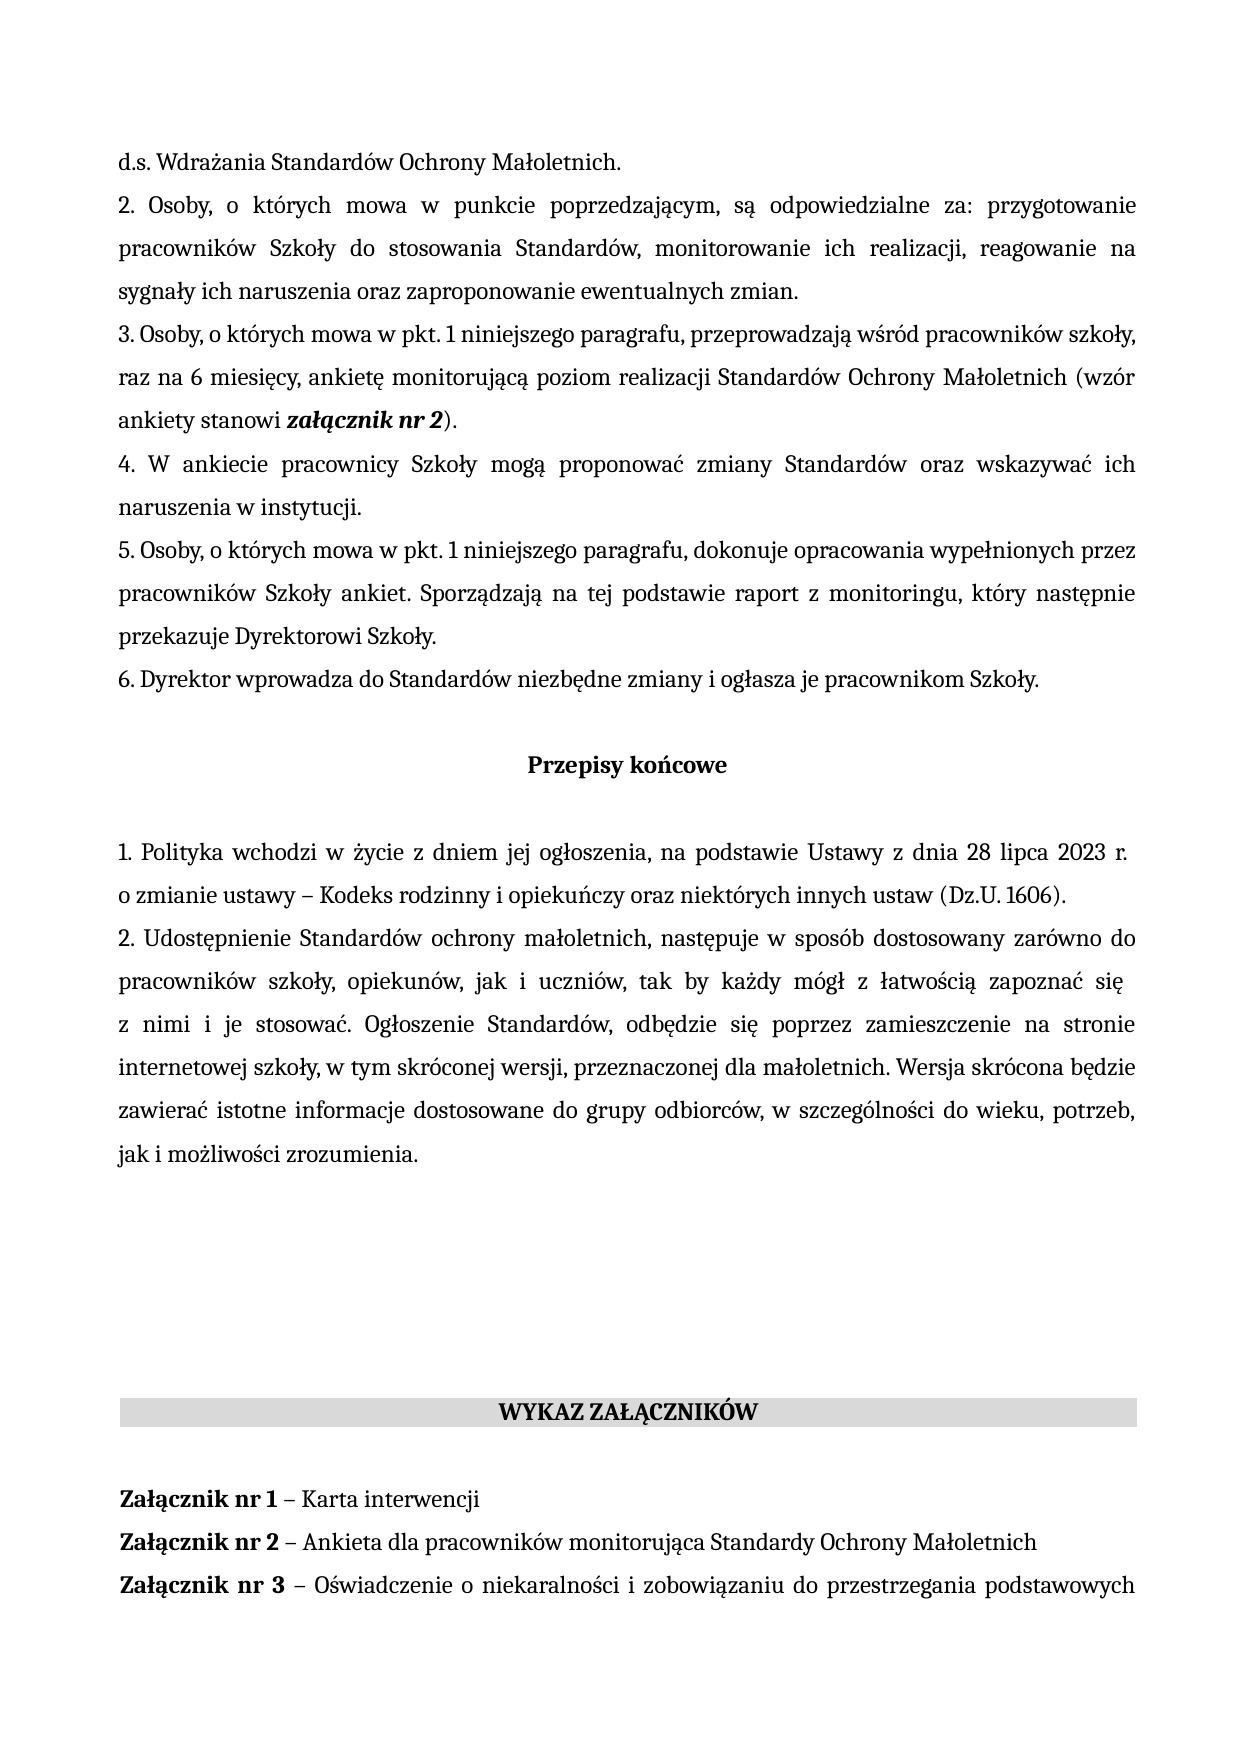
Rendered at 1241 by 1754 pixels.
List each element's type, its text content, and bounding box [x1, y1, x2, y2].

text WYKAZ ZAŁĄCZNIKÓW [120, 1398, 1137, 1427]
text 2. Udostępnienie Standardów ochrony małoletnich, następuje w sposób dostosowany zarówno do pracowników szkoły, opiekunów, jak i uczniów, tak by każdy mógł z łatwością zapoznać się z nimi i je stosować. Ogłoszenie Standardów, odbędzie się poprzez zamieszczenie na stronie internetowej szkoły, w tym skróconej wersji, przeznaczonej dla małoletnich. Wersja skrócona będzie zawierać istotne informacje dostosowane do grupy odbiorców, w szczególności do wieku, potrzeb, jak i możliwości zrozumienia. [118, 924, 1137, 1168]
text 3. Osoby, o których mowa w pkt. 1 niniejszego paragrafu, przeprowadzają wśród pracowników szkoły, raz na 6 miesięcy, ankietę monitorującą poziom realizacji Standardów Ochrony Małoletnich (wzór ankiety stanowi załącznik nr 2). [118, 320, 1137, 435]
text 5. Osoby, o których mowa w pkt. 1 niniejszego paragrafu, dokonuje opracowania wypełnionych przez pracowników Szkoły ankiet. Sporządzają na tej podstawie raport z monitoringu, który następnie przekazuje Dyrektorowi Szkoły. [118, 536, 1137, 651]
text 6. Dyrektor wprowadza do Standardów niezbędne zmiany i ogłasza je pracownikom Szkoły. [118, 665, 1137, 694]
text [118, 148, 1137, 176]
text Przepisy końcowe [118, 751, 1137, 780]
text Załącznik nr 1 – Karta interwencji [120, 1484, 1137, 1513]
text 1. Polityka wchodzi w życie z dniem jej ogłoszenia, na podstawie Ustawy z dnia 28 lipca 2023 r. o zmianie ustawy – Kodeks rodzinny i opiekuńczy oraz niektórych innych ustaw (Dz.U. 1606). [118, 838, 1137, 909]
text 4. W ankiecie pracownicy Szkoły mogą proponować zmiany Standardów oraz wskazywać ich naruszenia w instytucji. [118, 449, 1137, 521]
text 2. Osoby, o których mowa w punkcie poprzedzającym, są odpowiedzialne za: przygotowanie pracowników Szkoły do stosowania Standardów, monitorowanie ich realizacji, reagowanie na sygnały ich naruszenia oraz zaproponowanie ewentualnych zmian. [118, 191, 1137, 306]
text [120, 1571, 1137, 1599]
text Załącznik nr 2 – Ankieta dla pracowników monitorująca Standardy Ochrony Małoletnich [120, 1528, 1137, 1556]
